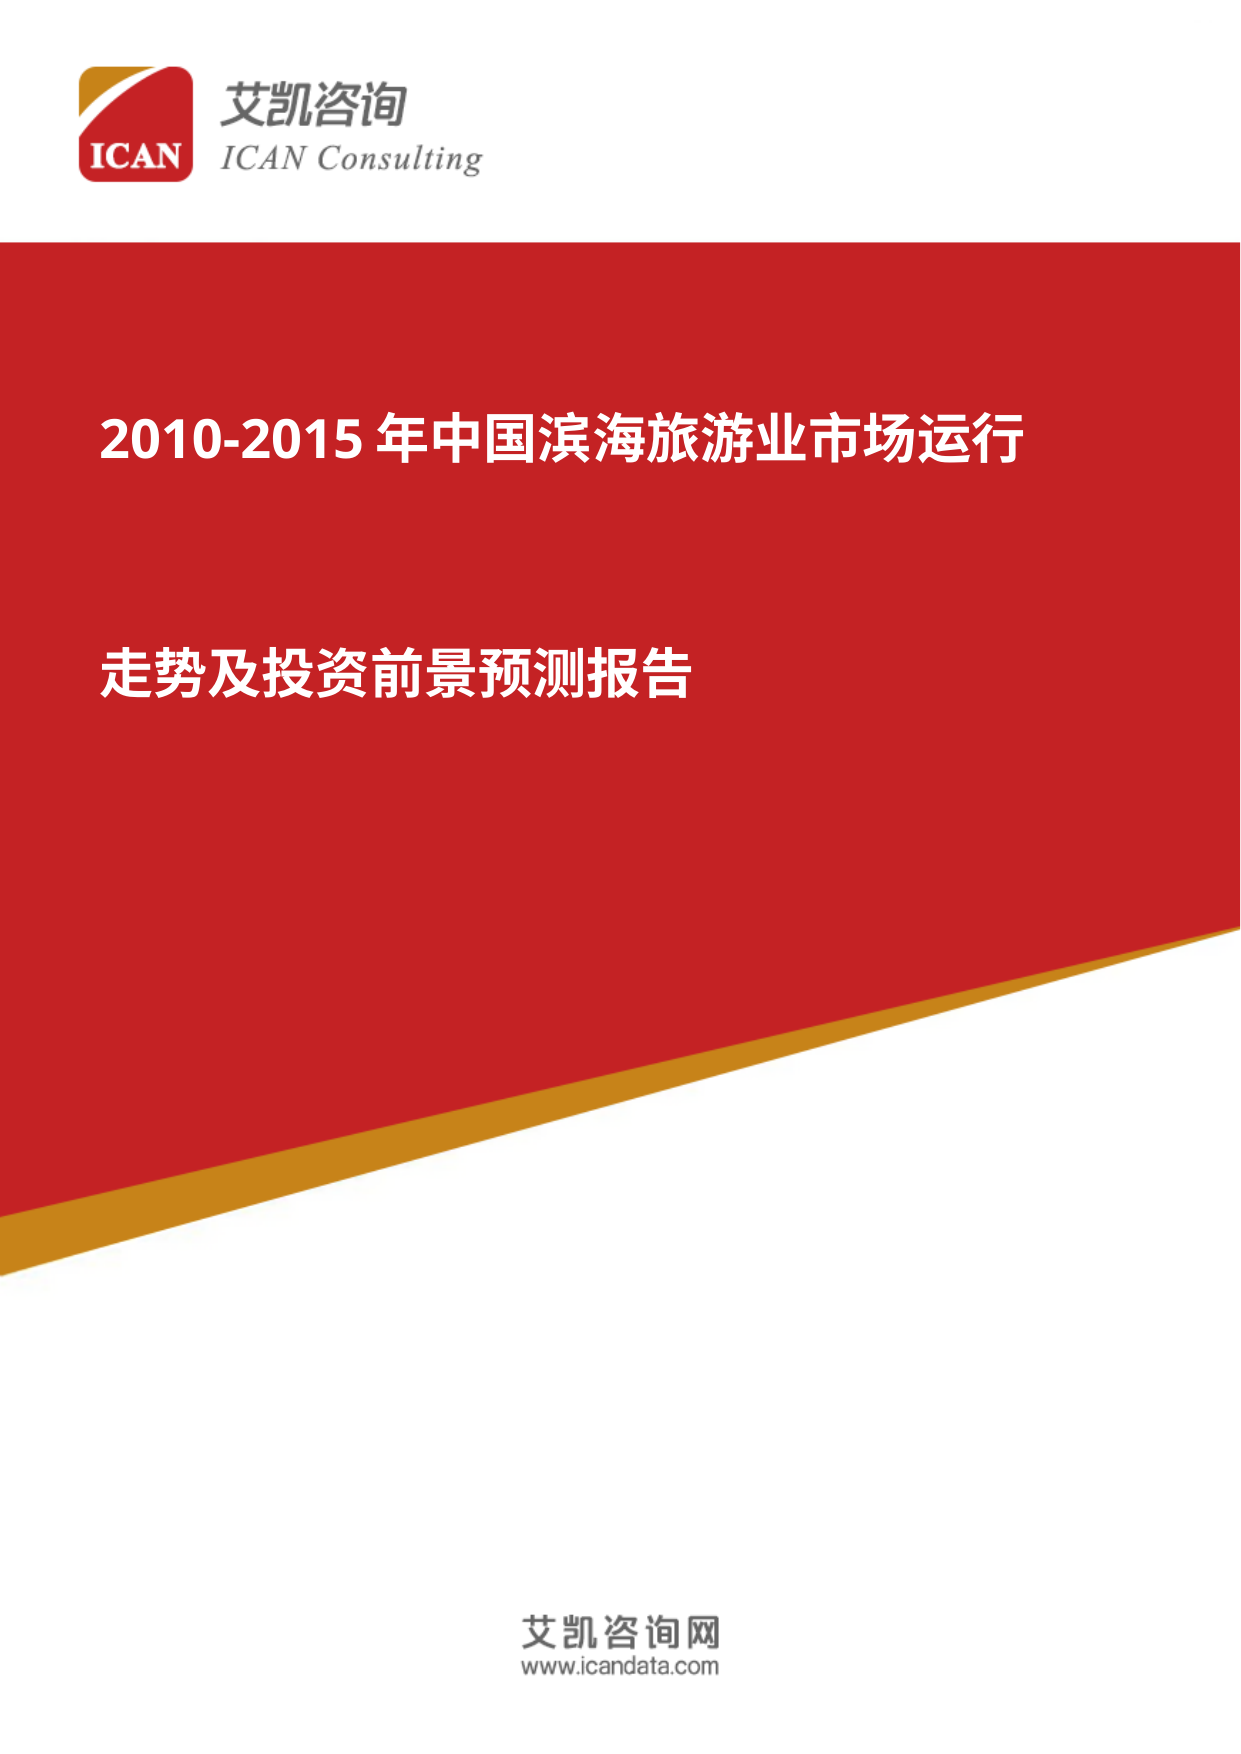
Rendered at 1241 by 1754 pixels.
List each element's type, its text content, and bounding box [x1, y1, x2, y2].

subtitle 2010-2015年中国滨海旅游业市场运行走势及投资前景预测报告 [99, 386, 1053, 718]
picture [0, 5, 1241, 1754]
